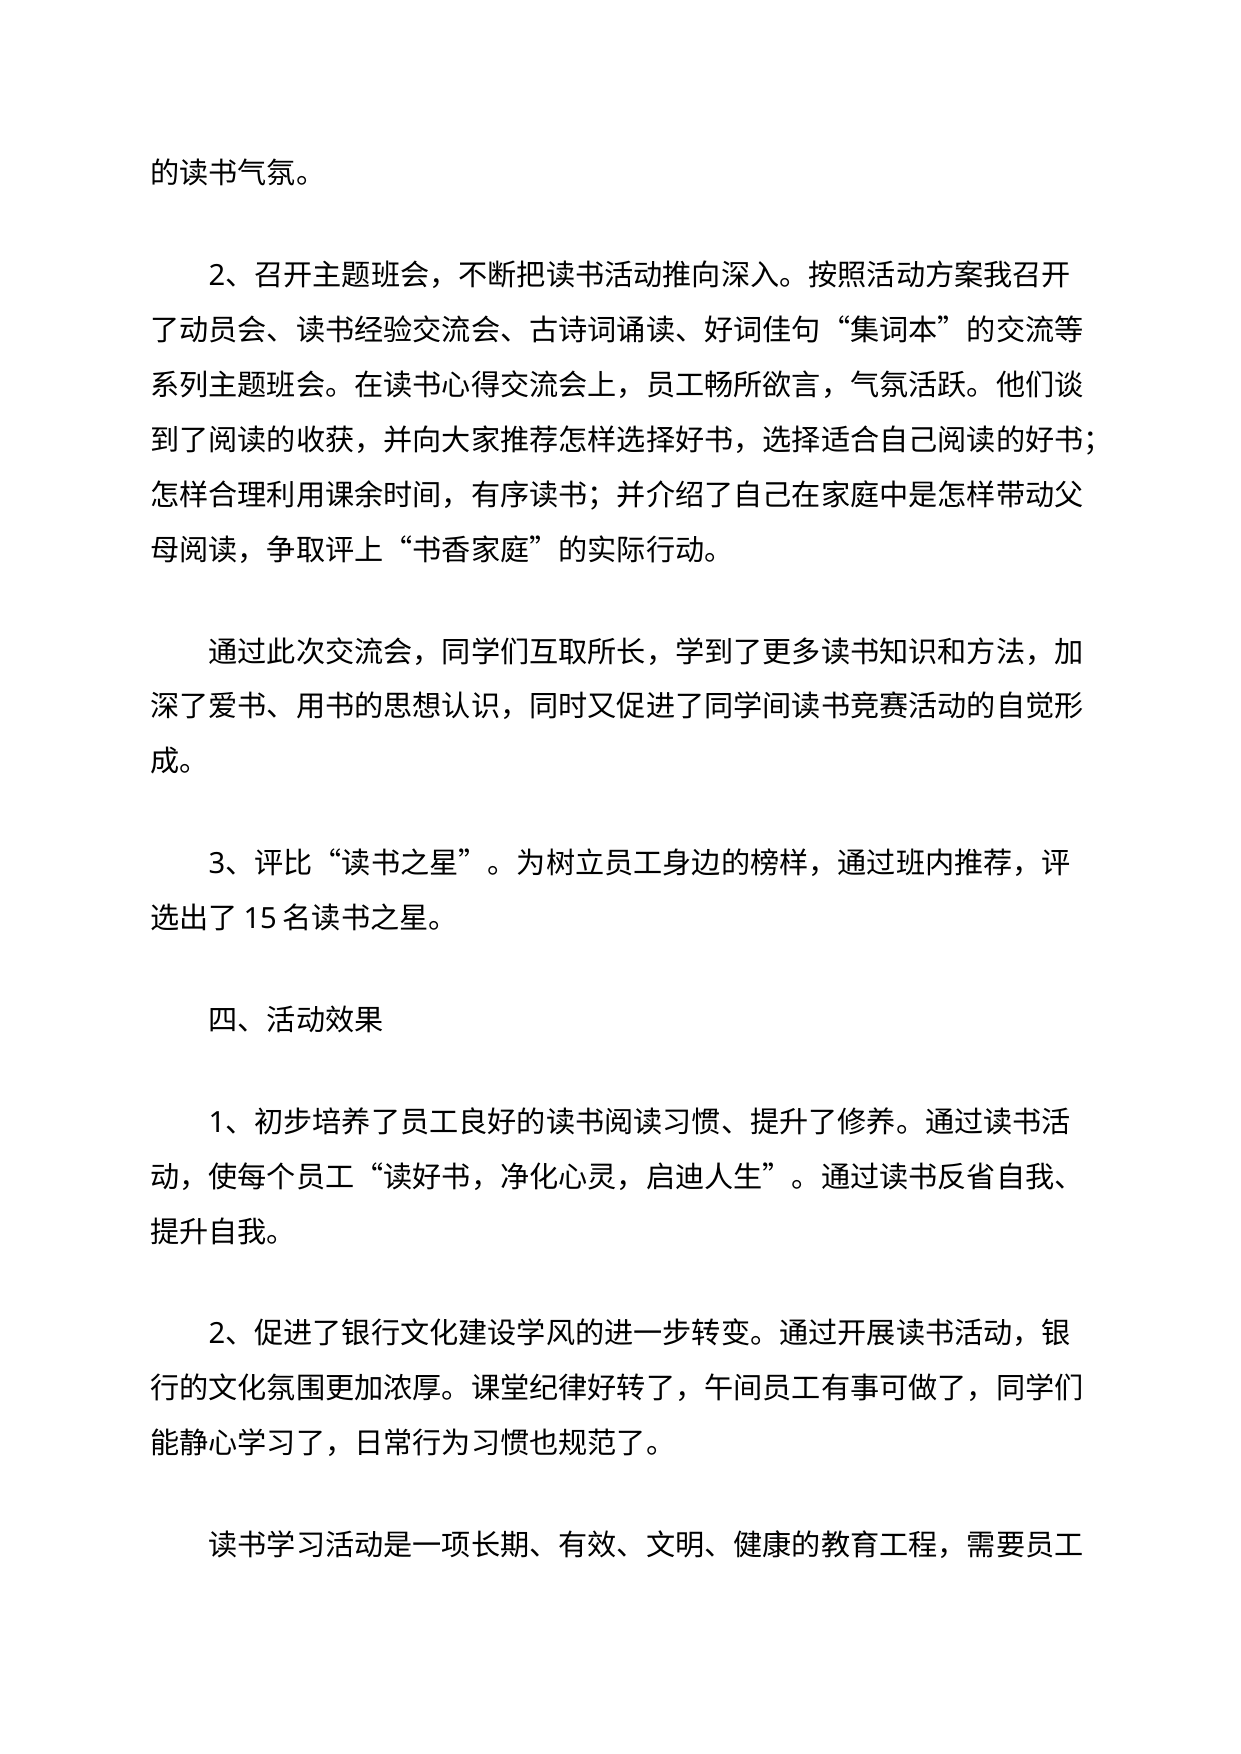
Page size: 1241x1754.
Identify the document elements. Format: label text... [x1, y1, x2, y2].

text 1、初步培养了员工良好的读书阅读习惯、提升了修养。通过读书活动，使每个员工“读好书，净化心灵，启迪人生”。通过读书反省自我、提升自我。 [150, 1098, 1090, 1251]
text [150, 1522, 1090, 1564]
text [150, 150, 1090, 192]
text 2、促进了银行文化建设学风的进一步转变。通过开展读书活动，银行的文化氛围更加浓厚。课堂纪律好转了，午间员工有事可做了，同学们能静心学习了，日常行为习惯也规范了。 [150, 1310, 1090, 1462]
text 2、召开主题班会，不断把读书活动推向深入。按照活动方案我召开了动员会、读书经验交流会、古诗词诵读、好词佳句“集词本”的交流等系列主题班会。在读书心得交流会上，员工畅所欲言，气氛活跃。他们谈到了阅读的收获，并向大家推荐怎样选择好书，选择适合自己阅读的好书；怎样合理利用课余时间，有序读书；并介绍了自己在家庭中是怎样带动父母阅读，争取评上“书香家庭”的实际行动。 [150, 252, 1090, 569]
text 3、评比“读书之星”。为树立员工身边的榜样，通过班内推荐，评选出了15名读书之星。 [150, 840, 1090, 937]
text 四、活动效果 [150, 997, 1090, 1039]
text 通过此次交流会，同学们互取所长，学到了更多读书知识和方法，加深了爱书、用书的思想认识，同时又促进了同学间读书竞赛活动的自觉形成。 [150, 628, 1090, 780]
